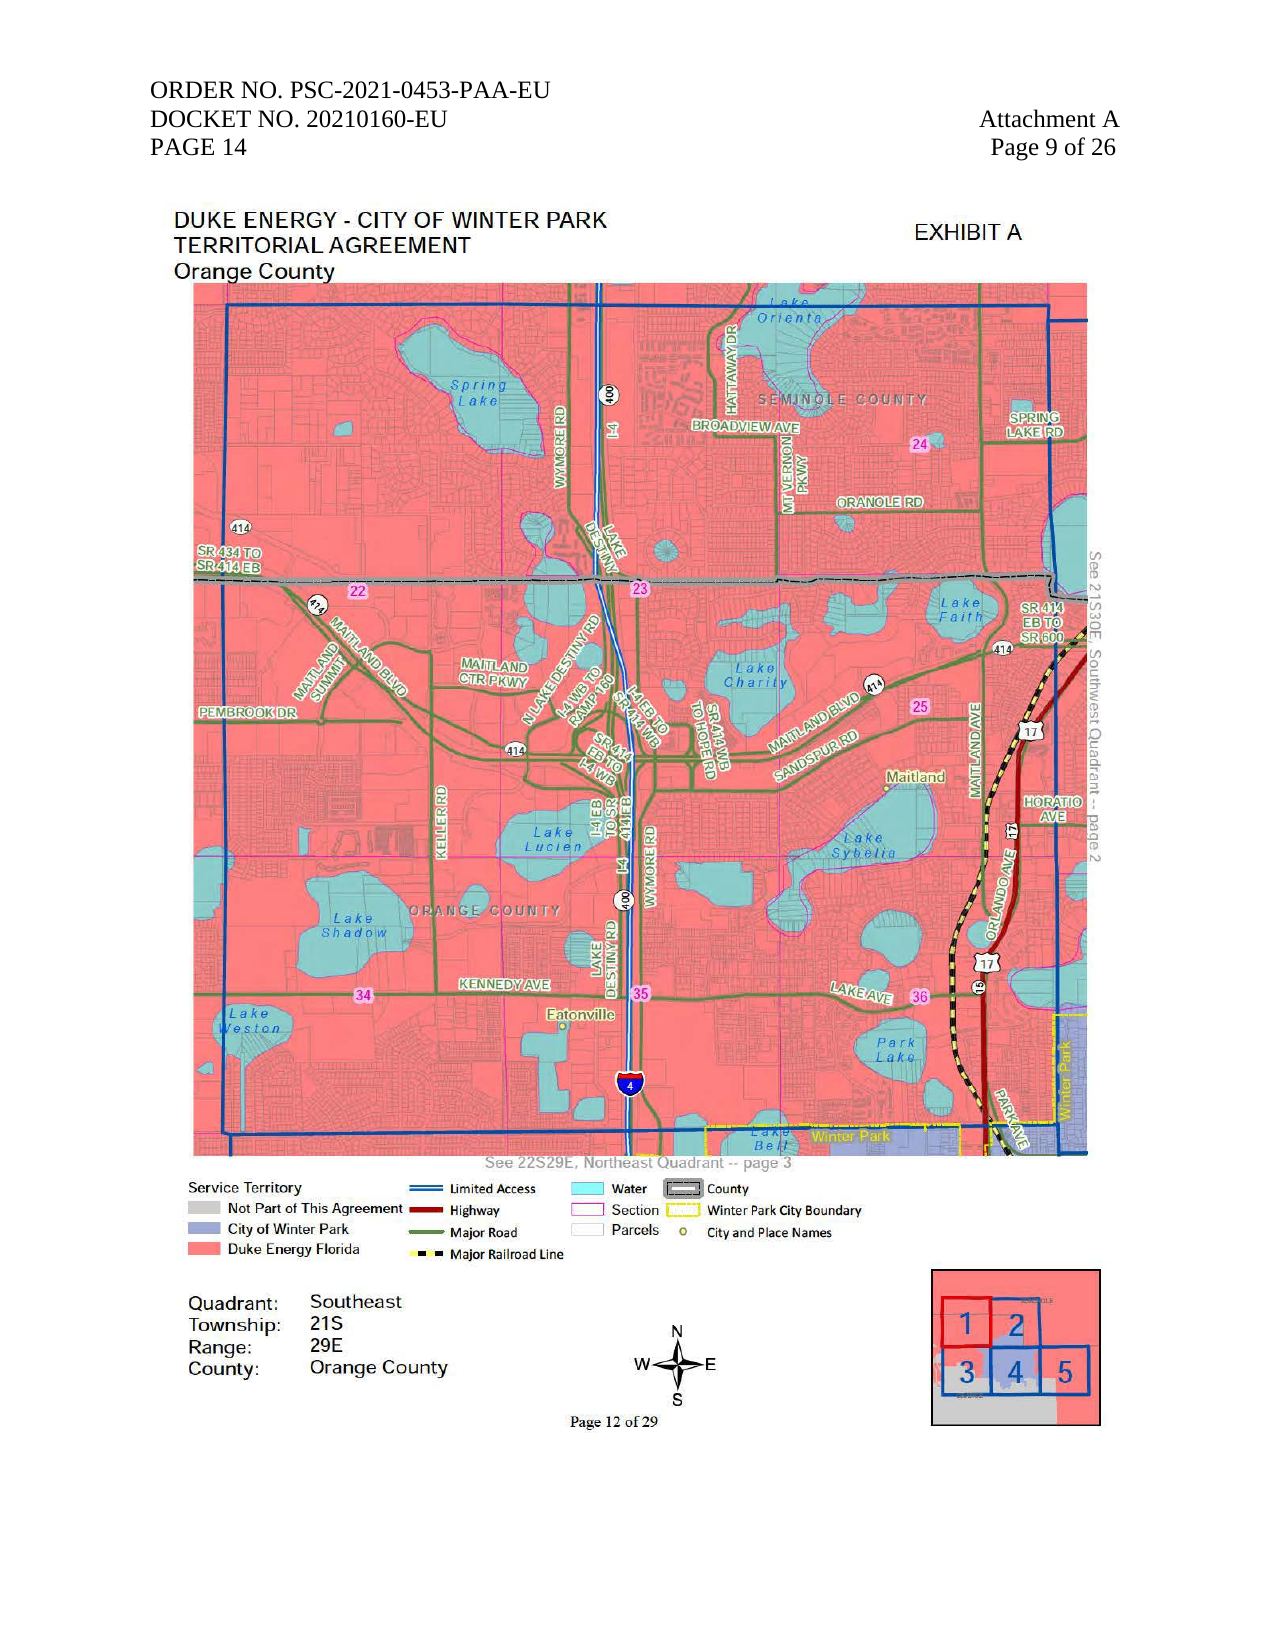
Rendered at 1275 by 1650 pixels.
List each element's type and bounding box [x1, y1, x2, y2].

picture [150, 190, 1125, 1452]
